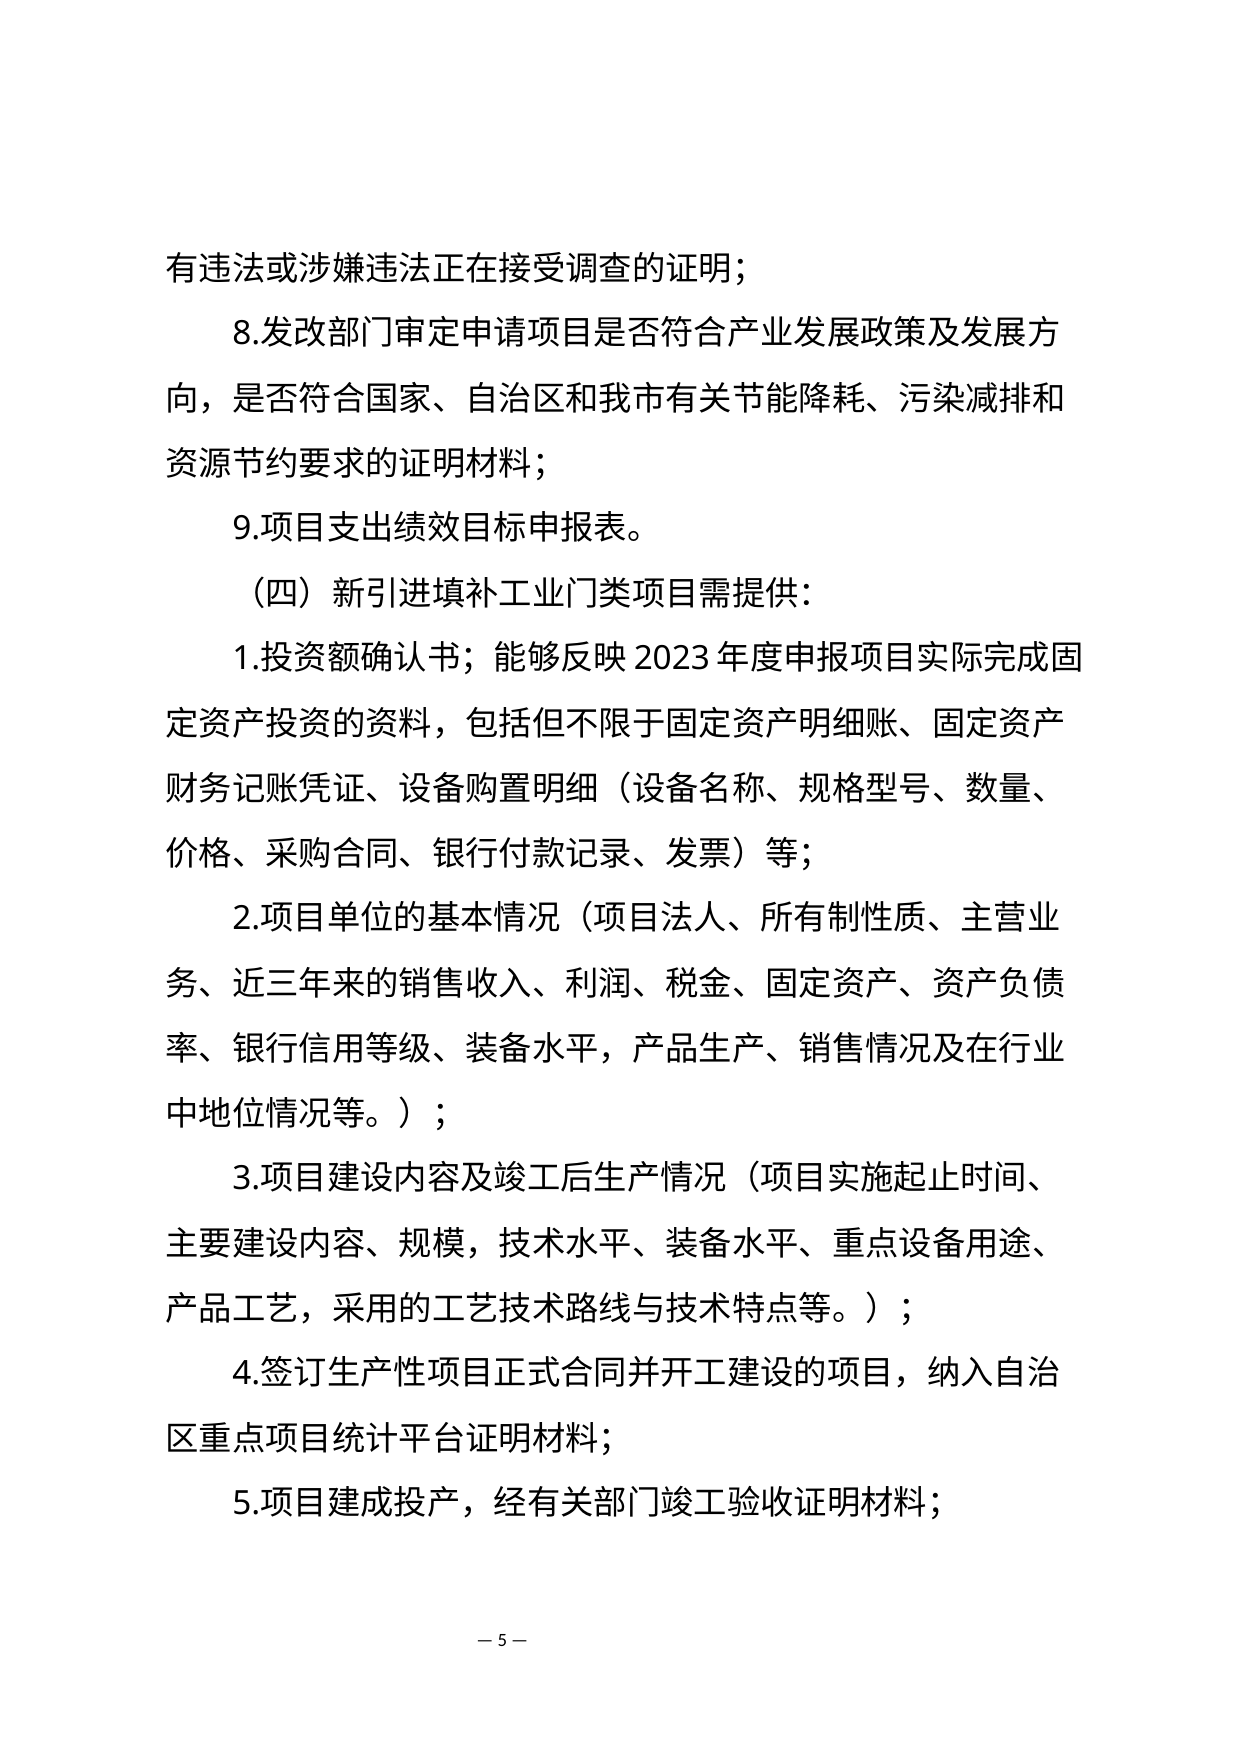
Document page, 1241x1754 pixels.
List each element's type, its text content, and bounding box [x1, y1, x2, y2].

list 3.项目建设内容及竣工后生产情况（项目实施起止时间、主要建设内容、规模，技术水平、装备水平、重点设备用途、产品工艺，采用的工艺技术路线与技术特点等。）； [165, 1143, 1087, 1338]
text 8.发改部门审定申请项目是否符合产业发展政策及发展方向，是否符合国家、自治区和我市有关节能降耗、污染减排和资源节约要求的证明材料； [165, 298, 1087, 493]
list （四）新引进填补工业门类项目需提供： [165, 558, 1087, 623]
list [165, 233, 1087, 298]
list 4.签订生产性项目正式合同并开工建设的项目，纳入自治区重点项目统计平台证明材料； [165, 1338, 1087, 1468]
list 5.项目建成投产，经有关部门竣工验收证明材料； [165, 1468, 1087, 1533]
list 2.项目单位的基本情况（项目法人、所有制性质、主营业务、近三年来的销售收入、利润、税金、固定资产、资产负债率、银行信用等级、装备水平，产品生产、销售情况及在行业中地位情况等。）； [165, 883, 1087, 1143]
list 1.投资额确认书；能够反映2023年度申报项目实际完成固定资产投资的资料，包括但不限于固定资产明细账、固定资产财务记账凭证、设备购置明细（设备名称、规格型号、数量、价格、采购合同、银行付款记录、发票）等； [165, 623, 1087, 883]
list 9.项目支出绩效目标申报表。 [165, 493, 1087, 558]
